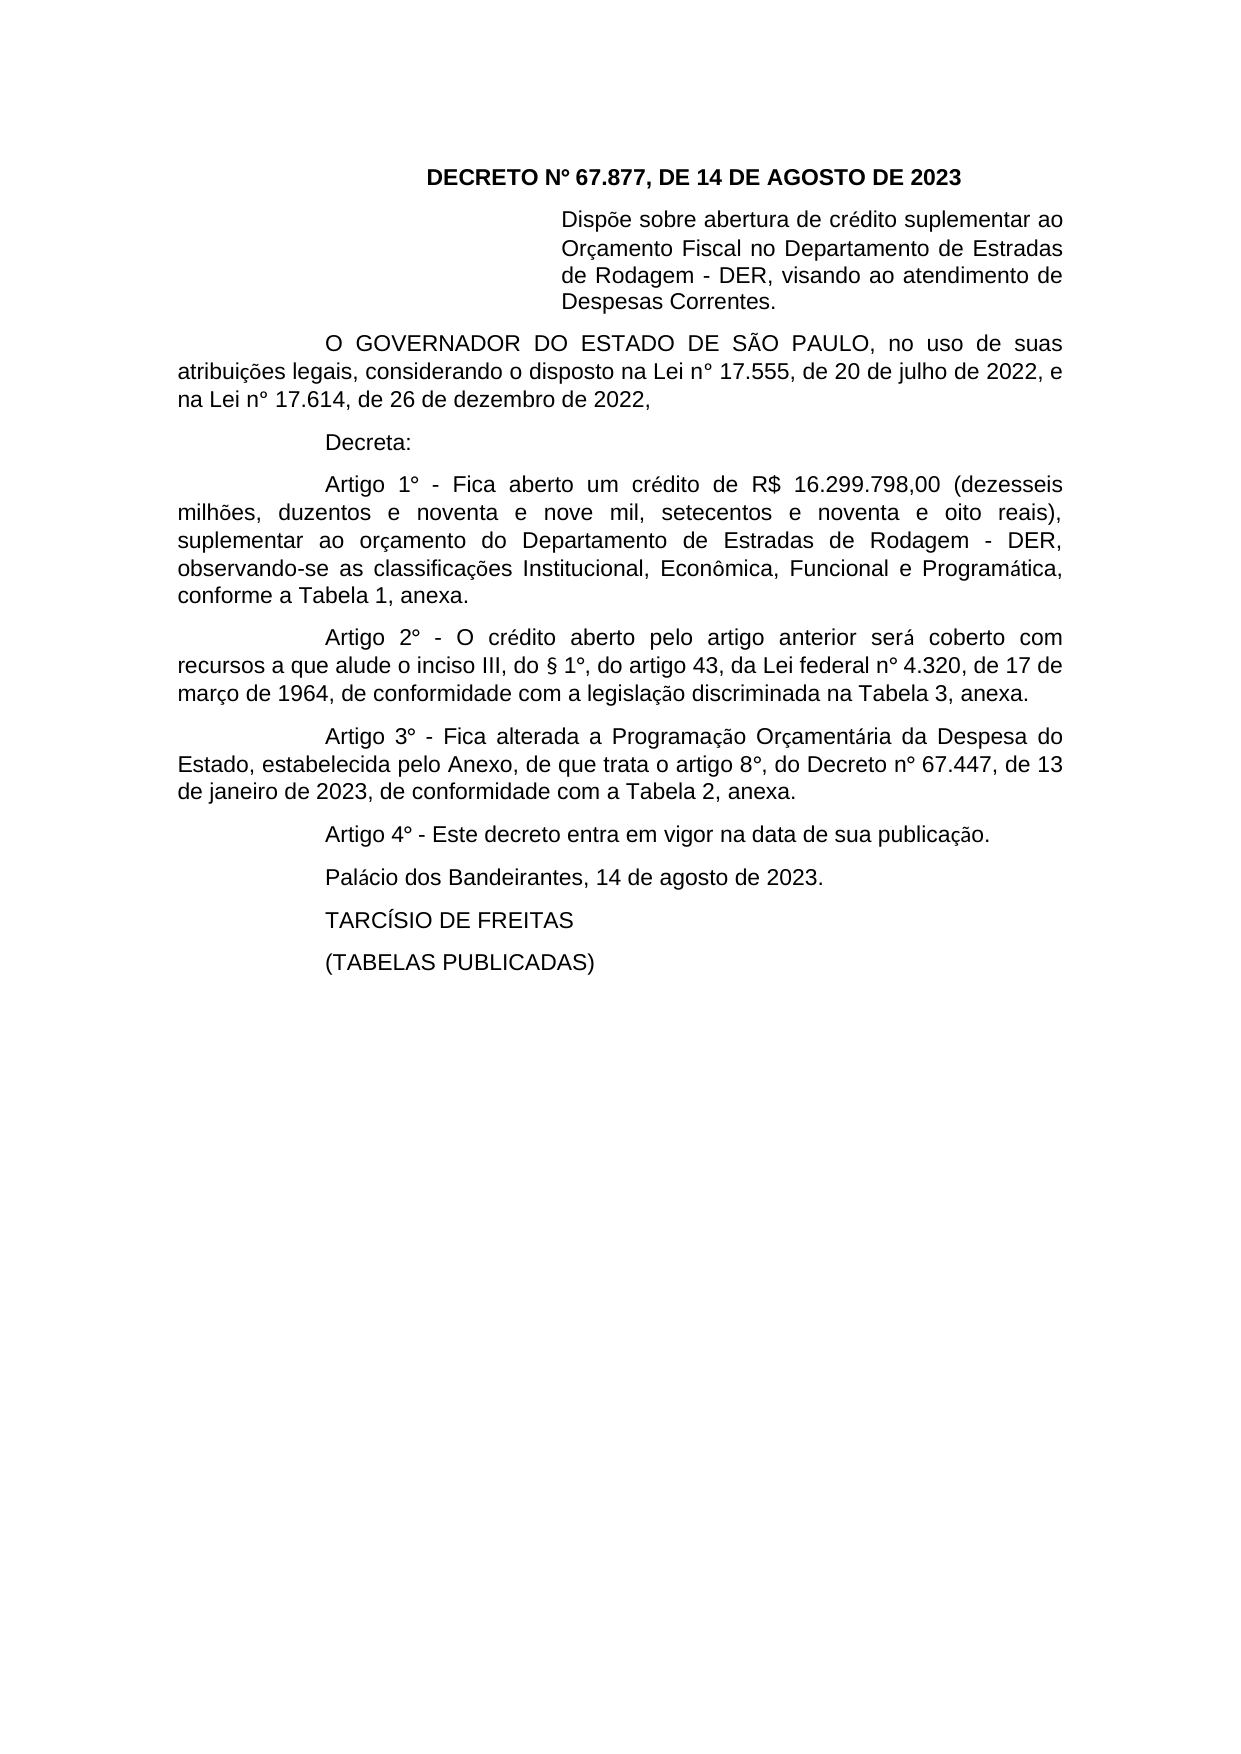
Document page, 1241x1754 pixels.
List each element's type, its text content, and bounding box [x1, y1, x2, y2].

text Dispõe sobre abertura de crédito suplementar ao Orçamento Fiscal no Departamento de Estradas de Rodagem - DER, visando ao atendimento de Despesas Correntes. [561, 206, 1063, 314]
text (TABELAS PUBLICADAS) [177, 949, 1063, 975]
text Artigo 4° - Este decreto entra em vigor na data de sua publicação. [177, 820, 1063, 848]
text TARCÍSIO DE FREITAS [177, 906, 1063, 934]
text O GOVERNADOR DO ESTADO DE SÃO PAULO, no uso de suas atribuições legais, considerando o disposto na Lei nº 17.555, de 20 de julho de 2022, e na Lei nº 17.614, de 26 de dezembro de 2022, [177, 329, 1063, 413]
text Artigo 1° - Fica aberto um crédito de R$ 16.299.798,00 (dezesseis milhões, duzentos e noventa e nove mil, setecentos e noventa e oito reais), suplementar ao orçamento do Departamento de Estradas de Rodagem - DER, observando-se as classificações Institucional, Econômica, Funcional e Programática, conforme a Tabela 1, anexa. [177, 470, 1063, 608]
text Palácio dos Bandeirantes, 14 de agosto de 2023. [177, 863, 1063, 891]
text DECRETO N° 67.877, DE 14 DE AGOSTO DE 2023 [177, 163, 1063, 191]
text Artigo 3° - Fica alterada a Programação Orçamentária da Despesa do Estado, estabelecida pelo Anexo, de que trata o artigo 8°, do Decreto n° 67.447, de 13 de janeiro de 2023, de conformidade com a Tabela 2, anexa. [177, 722, 1063, 805]
text Decreta: [177, 428, 1063, 455]
text Artigo 2° - O crédito aberto pelo artigo anterior será coberto com recursos a que alude o inciso III, do § 1°, do artigo 43, da Lei federal n° 4.320, de 17 de março de 1964, de conformidade com a legislação discriminada na Tabela 3, anexa. [177, 623, 1063, 707]
